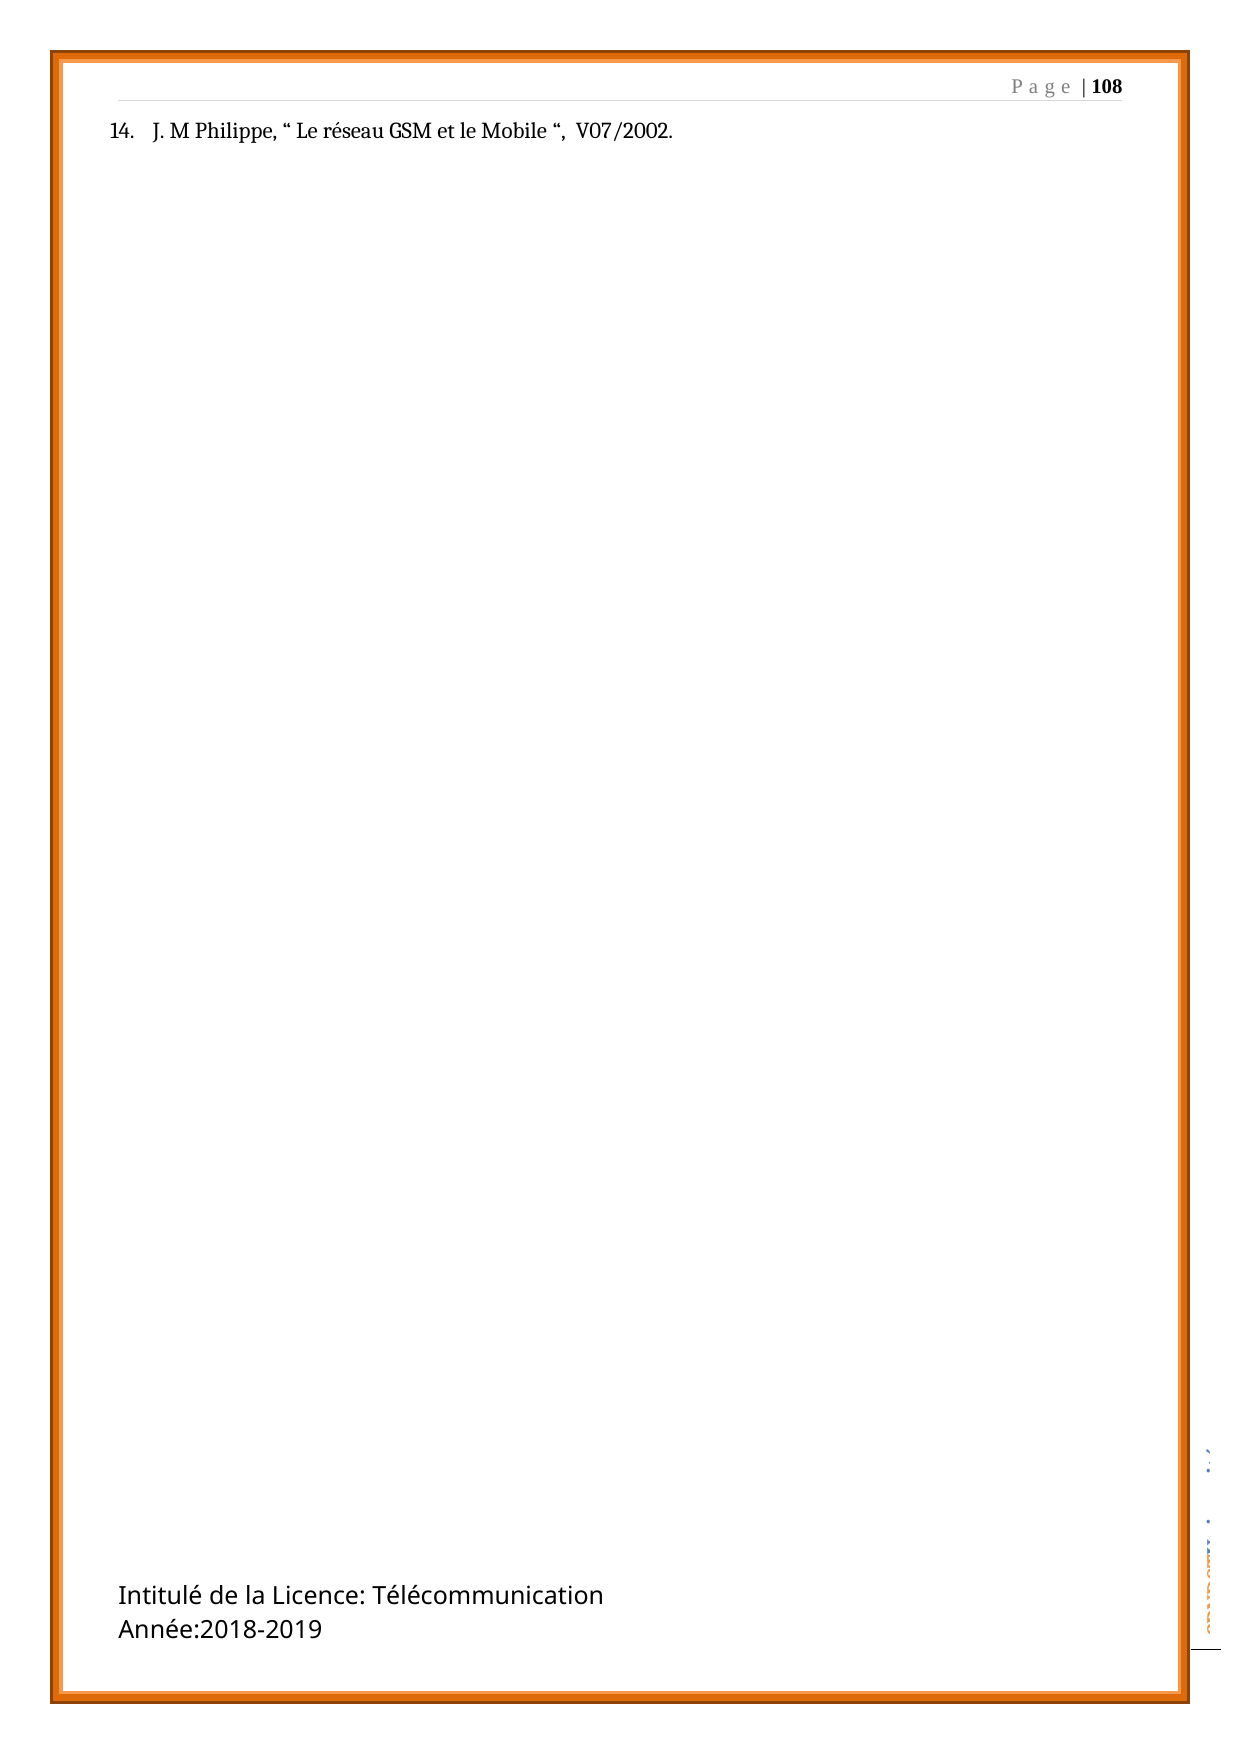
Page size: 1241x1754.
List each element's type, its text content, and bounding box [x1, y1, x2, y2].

list J. M Philippe, “ Le réseau GSM et le Mobile “, V07/2002. [110, 118, 1122, 144]
